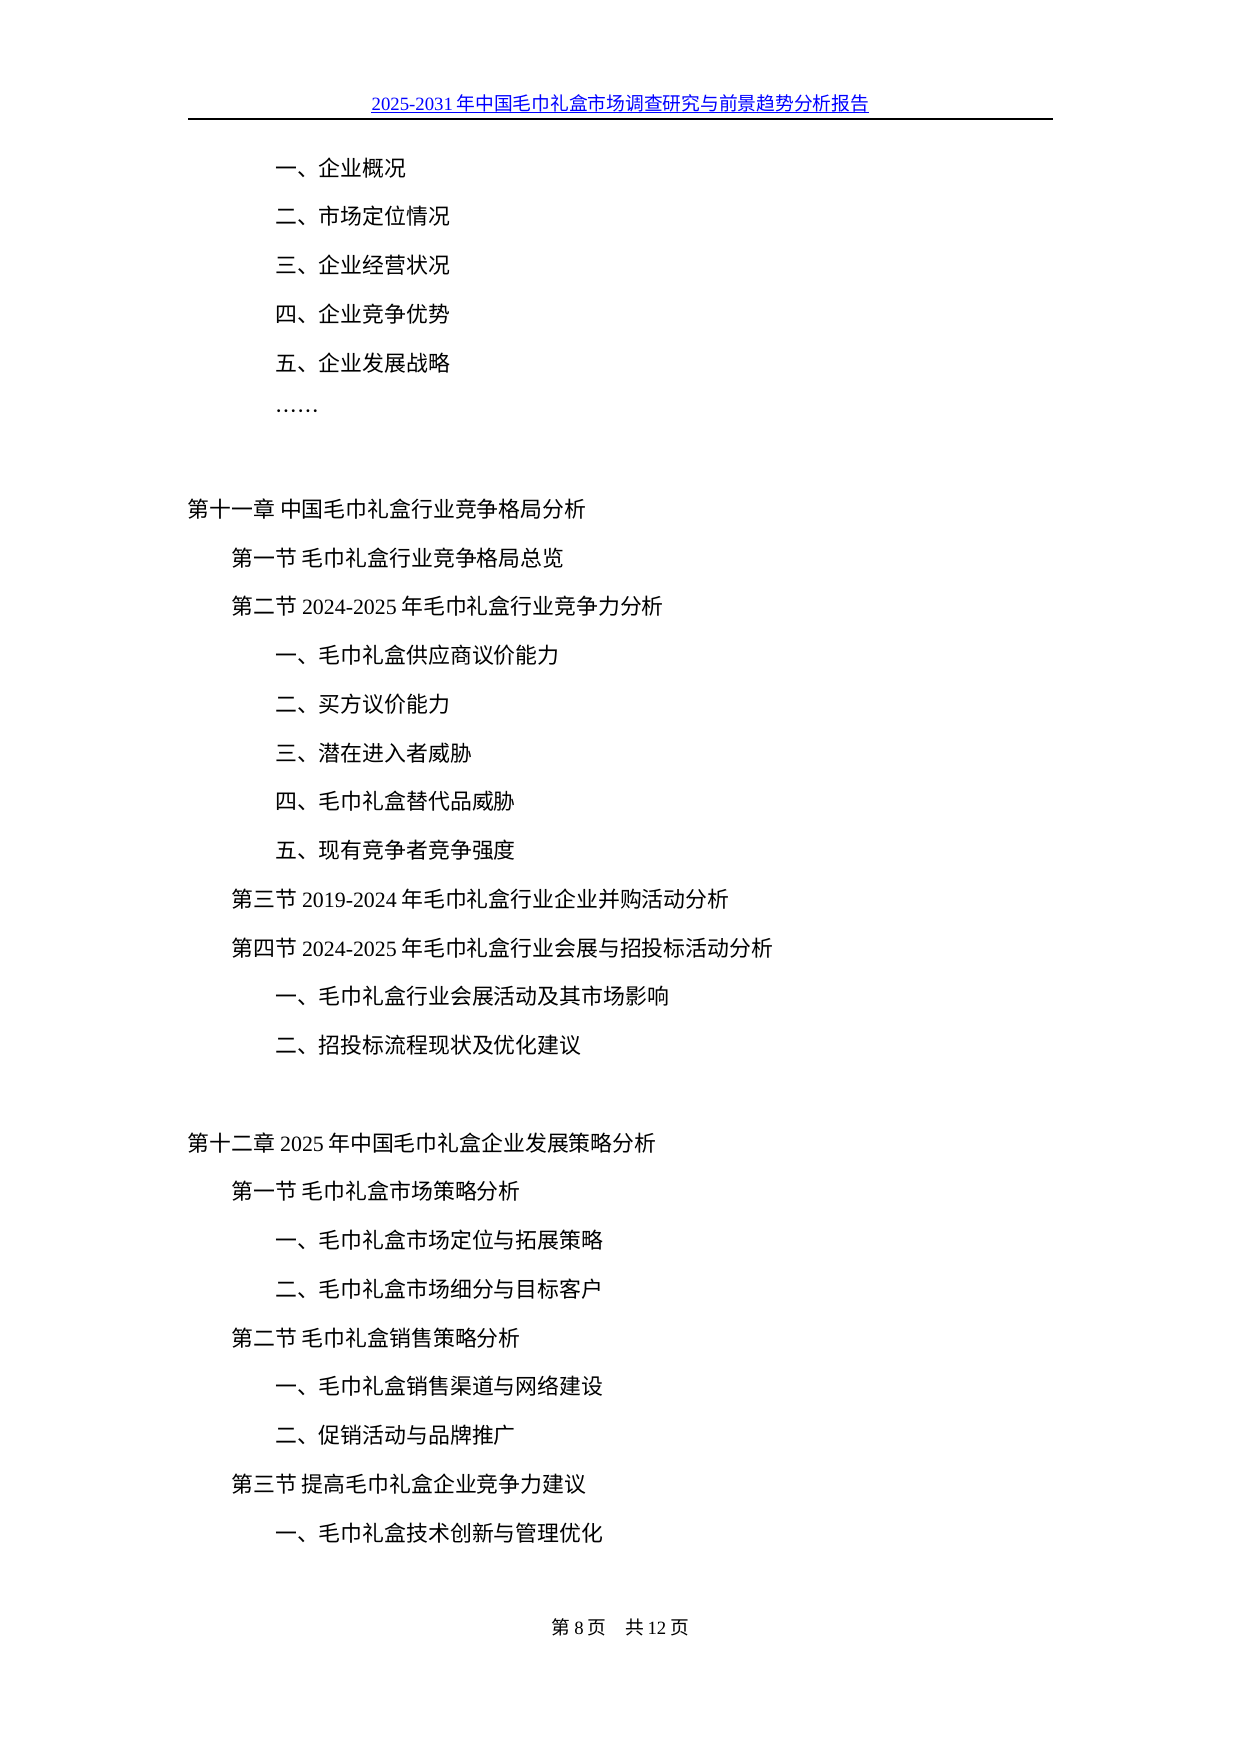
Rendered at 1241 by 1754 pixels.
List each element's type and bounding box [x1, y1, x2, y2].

text [187, 150, 1053, 1548]
